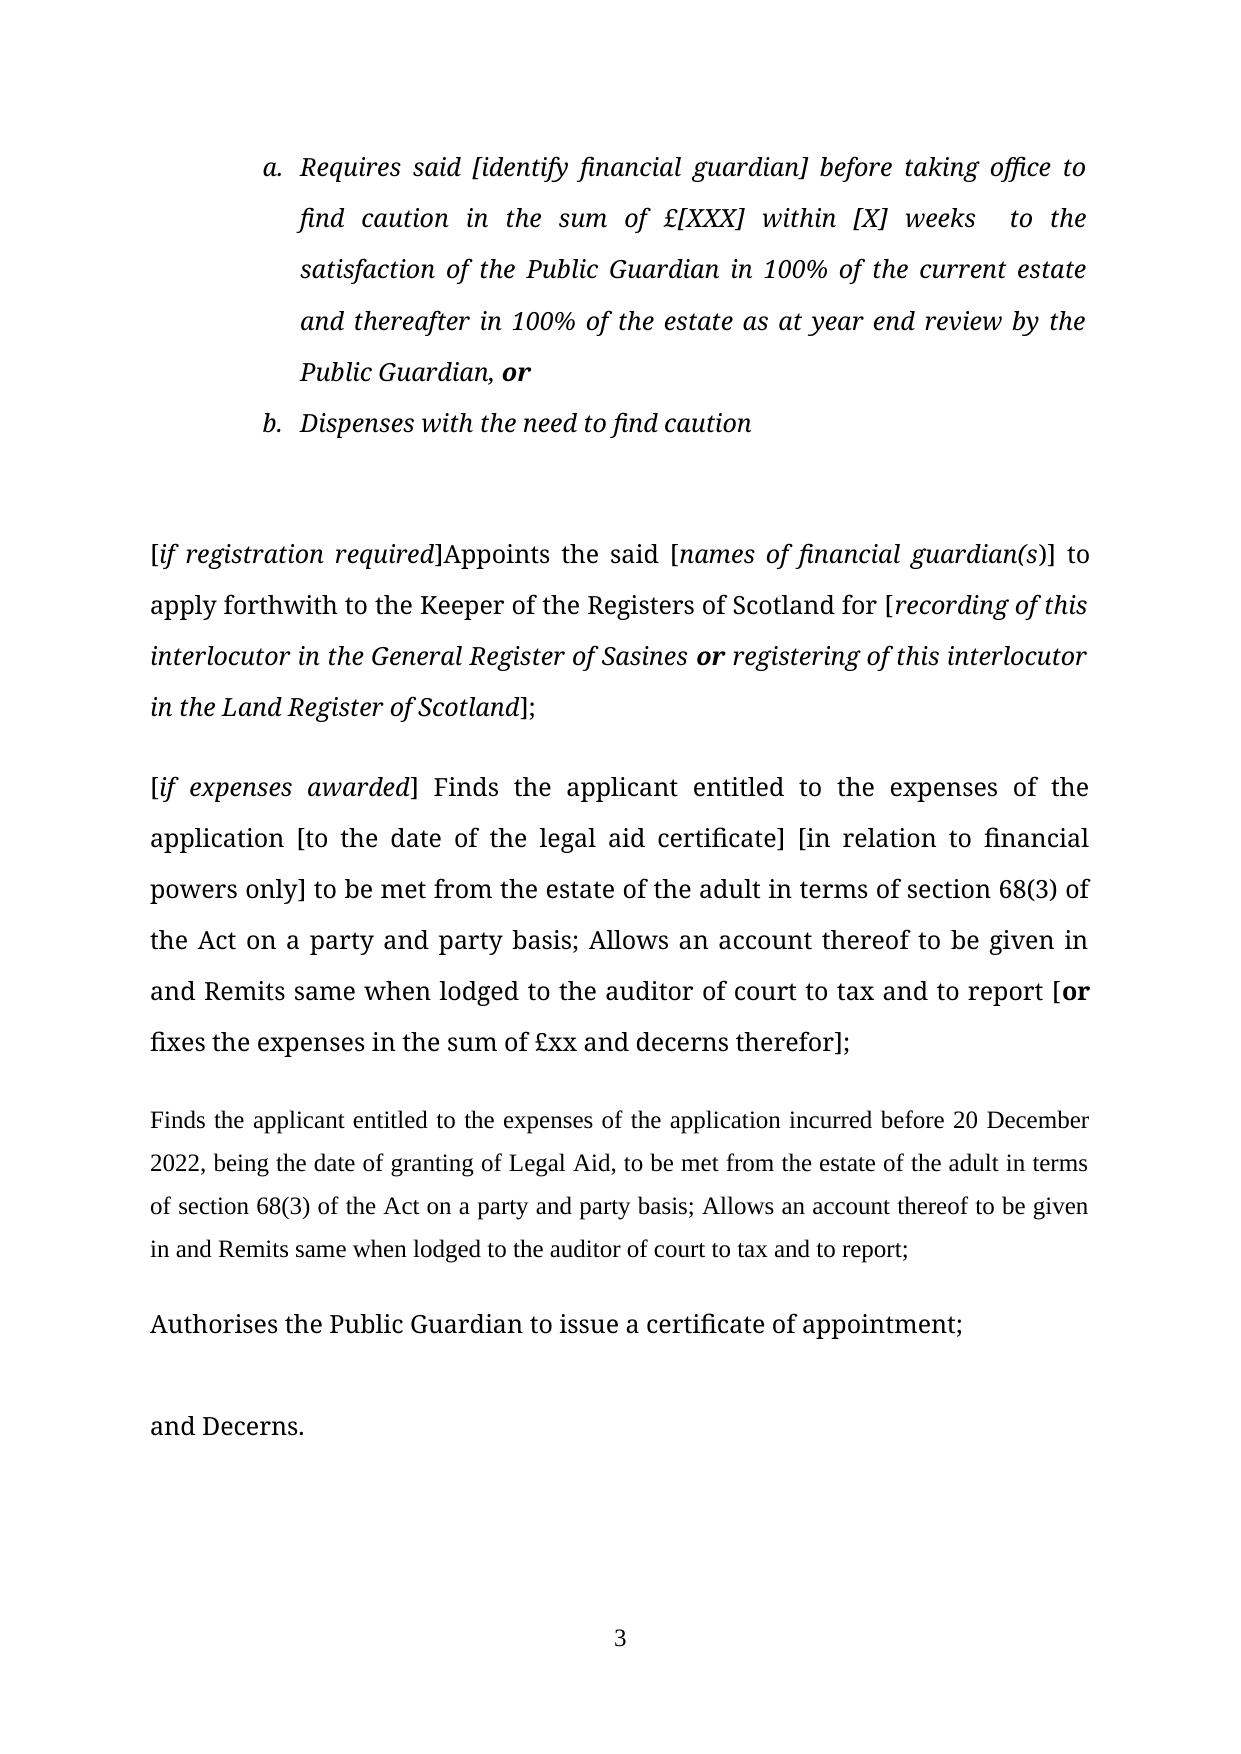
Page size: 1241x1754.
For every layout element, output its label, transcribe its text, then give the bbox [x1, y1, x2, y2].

text Finds the applicant entitled to the expenses of the application incurred before 20 December 2022, being the date of granting of Legal Aid, to be met from the estate of the adult in terms of section 68(3) of the Act on a party and party basis; Allows an account thereof to be given in and Remits same when lodged to the auditor of court to tax and to report; [150, 1105, 1090, 1263]
text [if expenses awarded] Finds the applicant entitled to the expenses of the application [to the date of the legal aid certificate] [in relation to financial powers only] to be met from the estate of the adult in terms of section 68(3) of the Act on a party and party basis; Allows an account thereof to be given in and Remits same when lodged to the auditor of court to tax and to report [or fixes the expenses in the sum of £xx and decerns therefor]; [150, 770, 1090, 1059]
text and Decerns. [150, 1409, 1090, 1443]
text [if registration required]Appoints the said [names of financial guardian(s)] to apply forthwith to the Keeper of the Registers of Scotland for [recording of this interlocutor in the General Register of Sasines or registering of this interlocutor in the Land Register of Scotland]; [150, 536, 1090, 724]
text Authorises the Public Guardian to issue a certificate of appointment; [150, 1307, 1090, 1341]
list Dispenses with the need to find caution [262, 405, 1090, 439]
list Requires said [identify financial guardian] before taking office to find caution in the sum of £[XXX] within [X] weeks to the satisfaction of the Public Guardian in 100% of the current estate and thereafter in 100% of the estate as at year end review by the Public Guardian, or [262, 150, 1090, 388]
